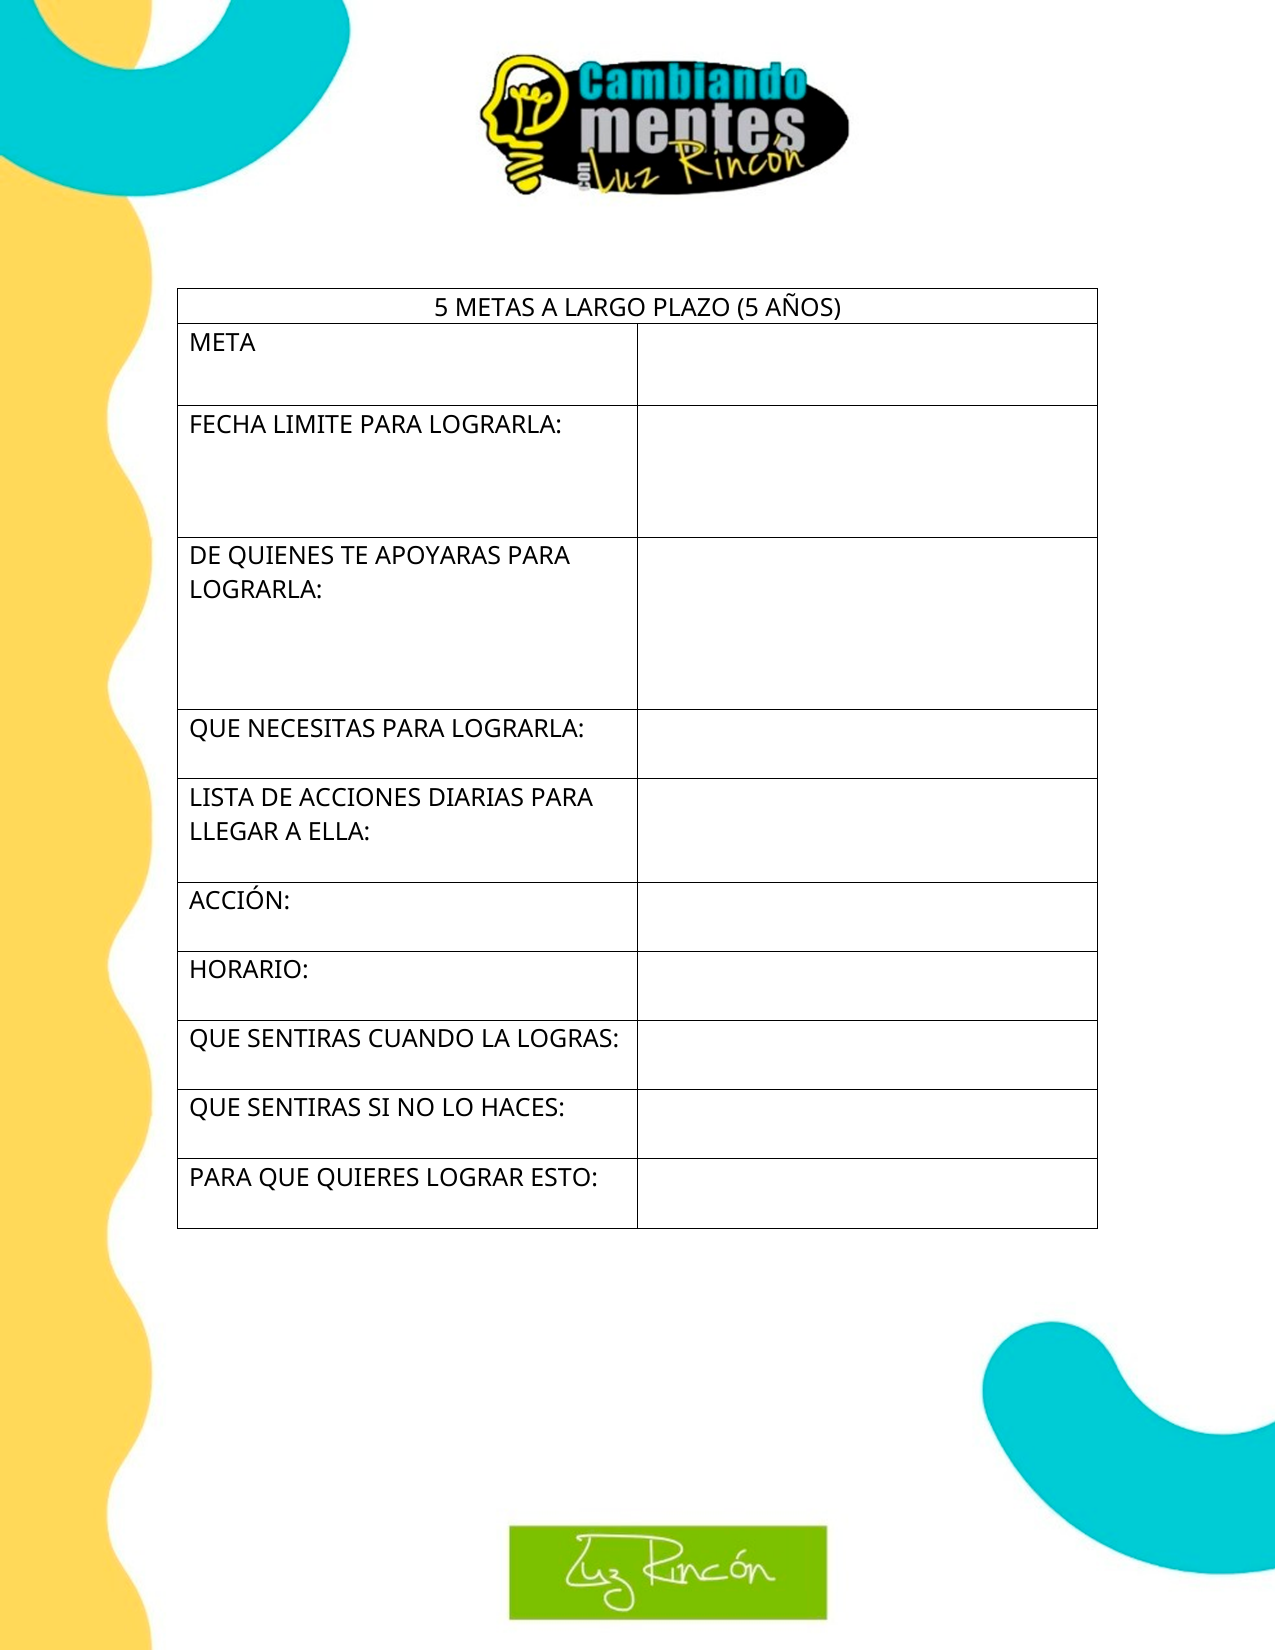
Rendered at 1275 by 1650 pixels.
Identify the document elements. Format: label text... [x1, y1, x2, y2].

table_cell [638, 952, 1097, 1020]
table_cell [638, 1021, 1097, 1089]
table_cell [638, 1159, 1097, 1227]
table_cell [638, 710, 1097, 778]
table_cell [638, 779, 1097, 882]
table_cell PARA QUE QUIERES LOGRAR ESTO: [178, 1159, 637, 1227]
table_cell [638, 883, 1097, 951]
table_cell FECHA LIMITE PARA LOGRARLA: [178, 406, 637, 537]
table_cell LISTA DE ACCIONES DIARIAS PARA LLEGAR A ELLA: [178, 779, 637, 882]
table_cell QUE SENTIRAS CUANDO LA LOGRAS: [178, 1021, 637, 1089]
table_cell META [178, 324, 637, 405]
table_cell [638, 538, 1097, 709]
table_cell QUE SENTIRAS SI NO LO HACES: [178, 1090, 637, 1158]
table_cell ACCIÓN: [178, 883, 637, 951]
table_cell [638, 324, 1097, 405]
table_cell QUE NECESITAS PARA LOGRARLA: [178, 710, 637, 778]
table_cell [638, 1090, 1097, 1158]
picture [0, 0, 1275, 1650]
table_header 5 METAS A LARGO PLAZO (5 AÑOS) [178, 289, 1097, 323]
table_cell [638, 406, 1097, 537]
table_cell HORARIO: [178, 952, 637, 1020]
table_cell DE QUIENES TE APOYARAS PARA LOGRARLA: [178, 538, 637, 709]
